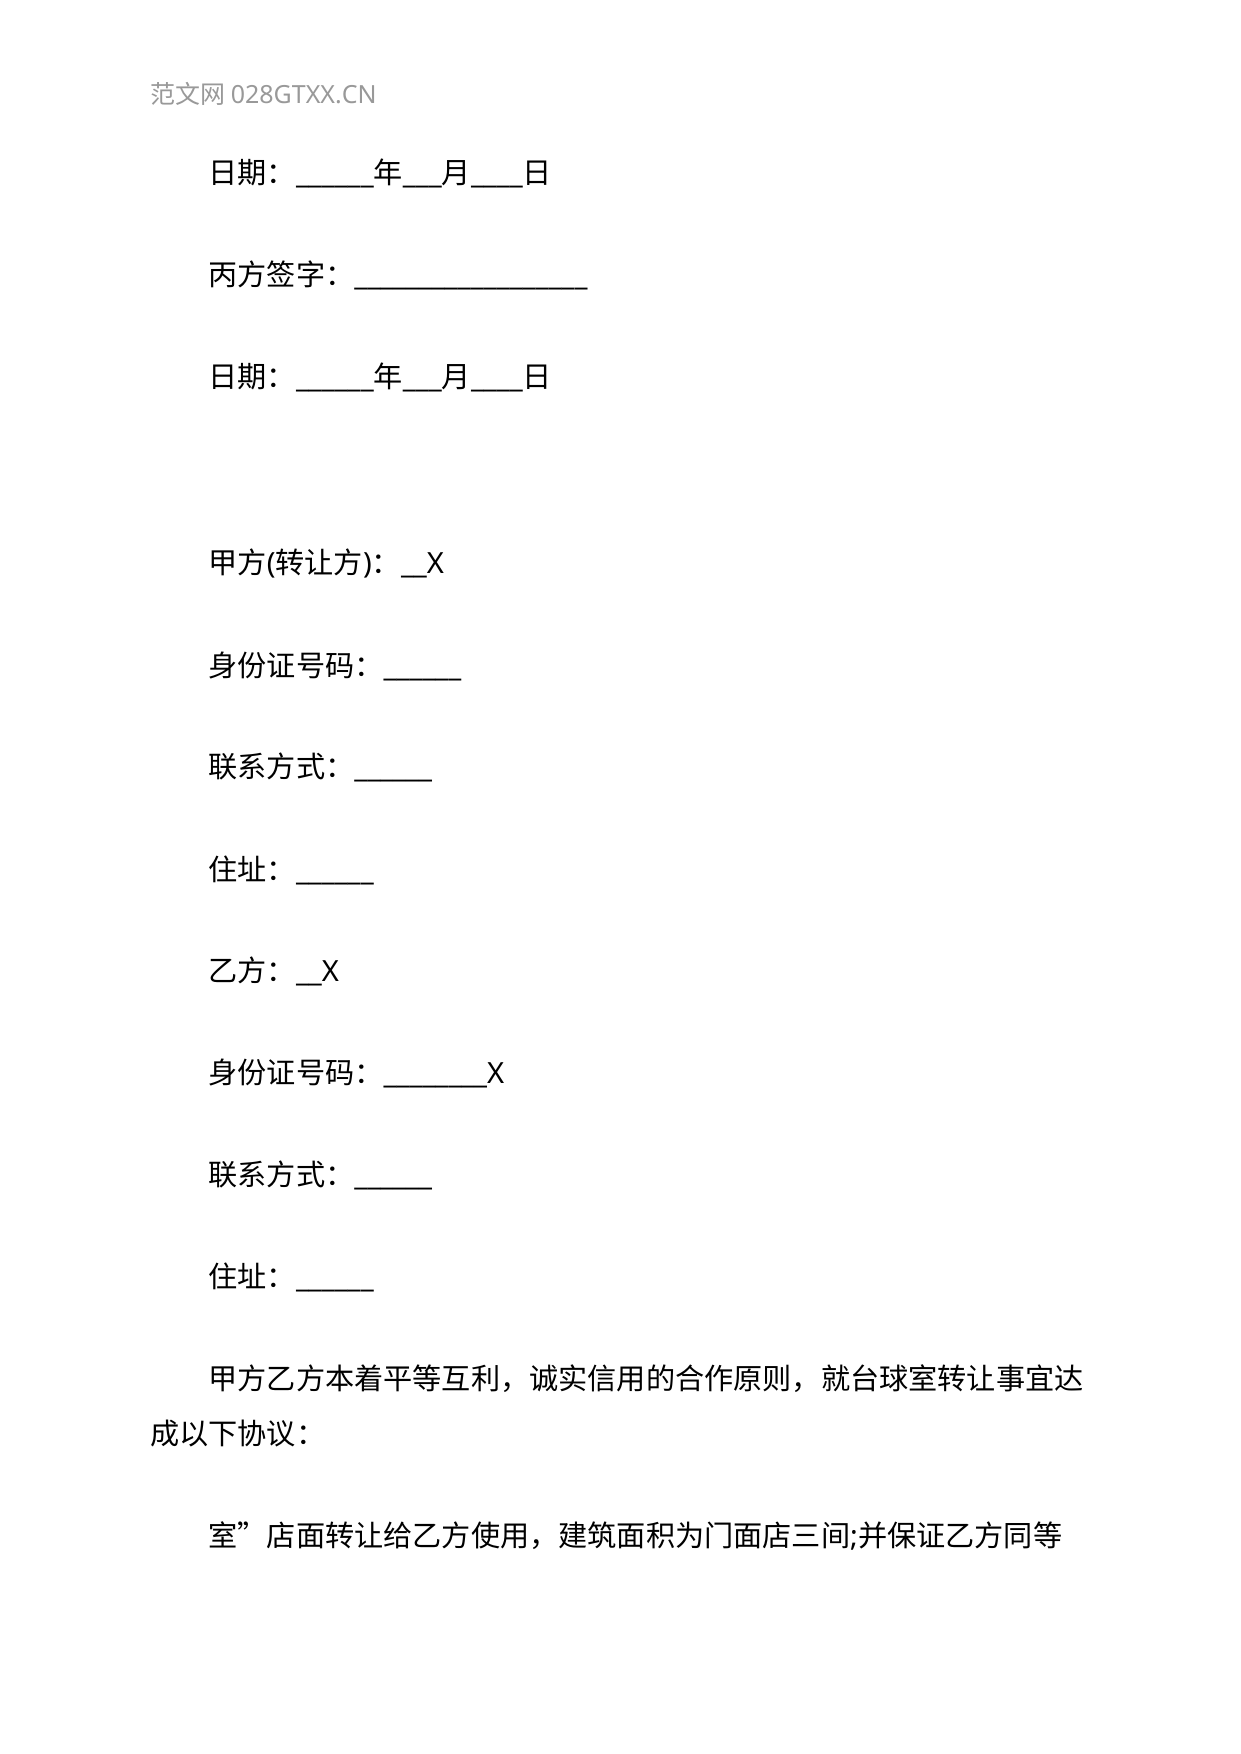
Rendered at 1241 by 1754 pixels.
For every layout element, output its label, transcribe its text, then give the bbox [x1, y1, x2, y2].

text 身份证号码：______ [150, 642, 1090, 684]
text 联系方式：______ [150, 744, 1090, 786]
text 住址：______ [150, 1254, 1090, 1296]
text 甲方乙方本着平等互利，诚实信用的合作原则，就台球室转让事宜达成以下协议： [150, 1356, 1090, 1453]
text 身份证号码：________X [150, 1050, 1090, 1092]
text 乙方：__X [150, 948, 1090, 990]
text 甲方(转让方)：__X [150, 540, 1090, 582]
text 联系方式：______ [150, 1152, 1090, 1194]
text 丙方签字：__________________ [150, 252, 1090, 294]
text 日期：______年___月____日 [150, 150, 1090, 192]
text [150, 1513, 1090, 1555]
text 住址：______ [150, 846, 1090, 888]
text 日期：______年___月____日 [150, 354, 1090, 396]
